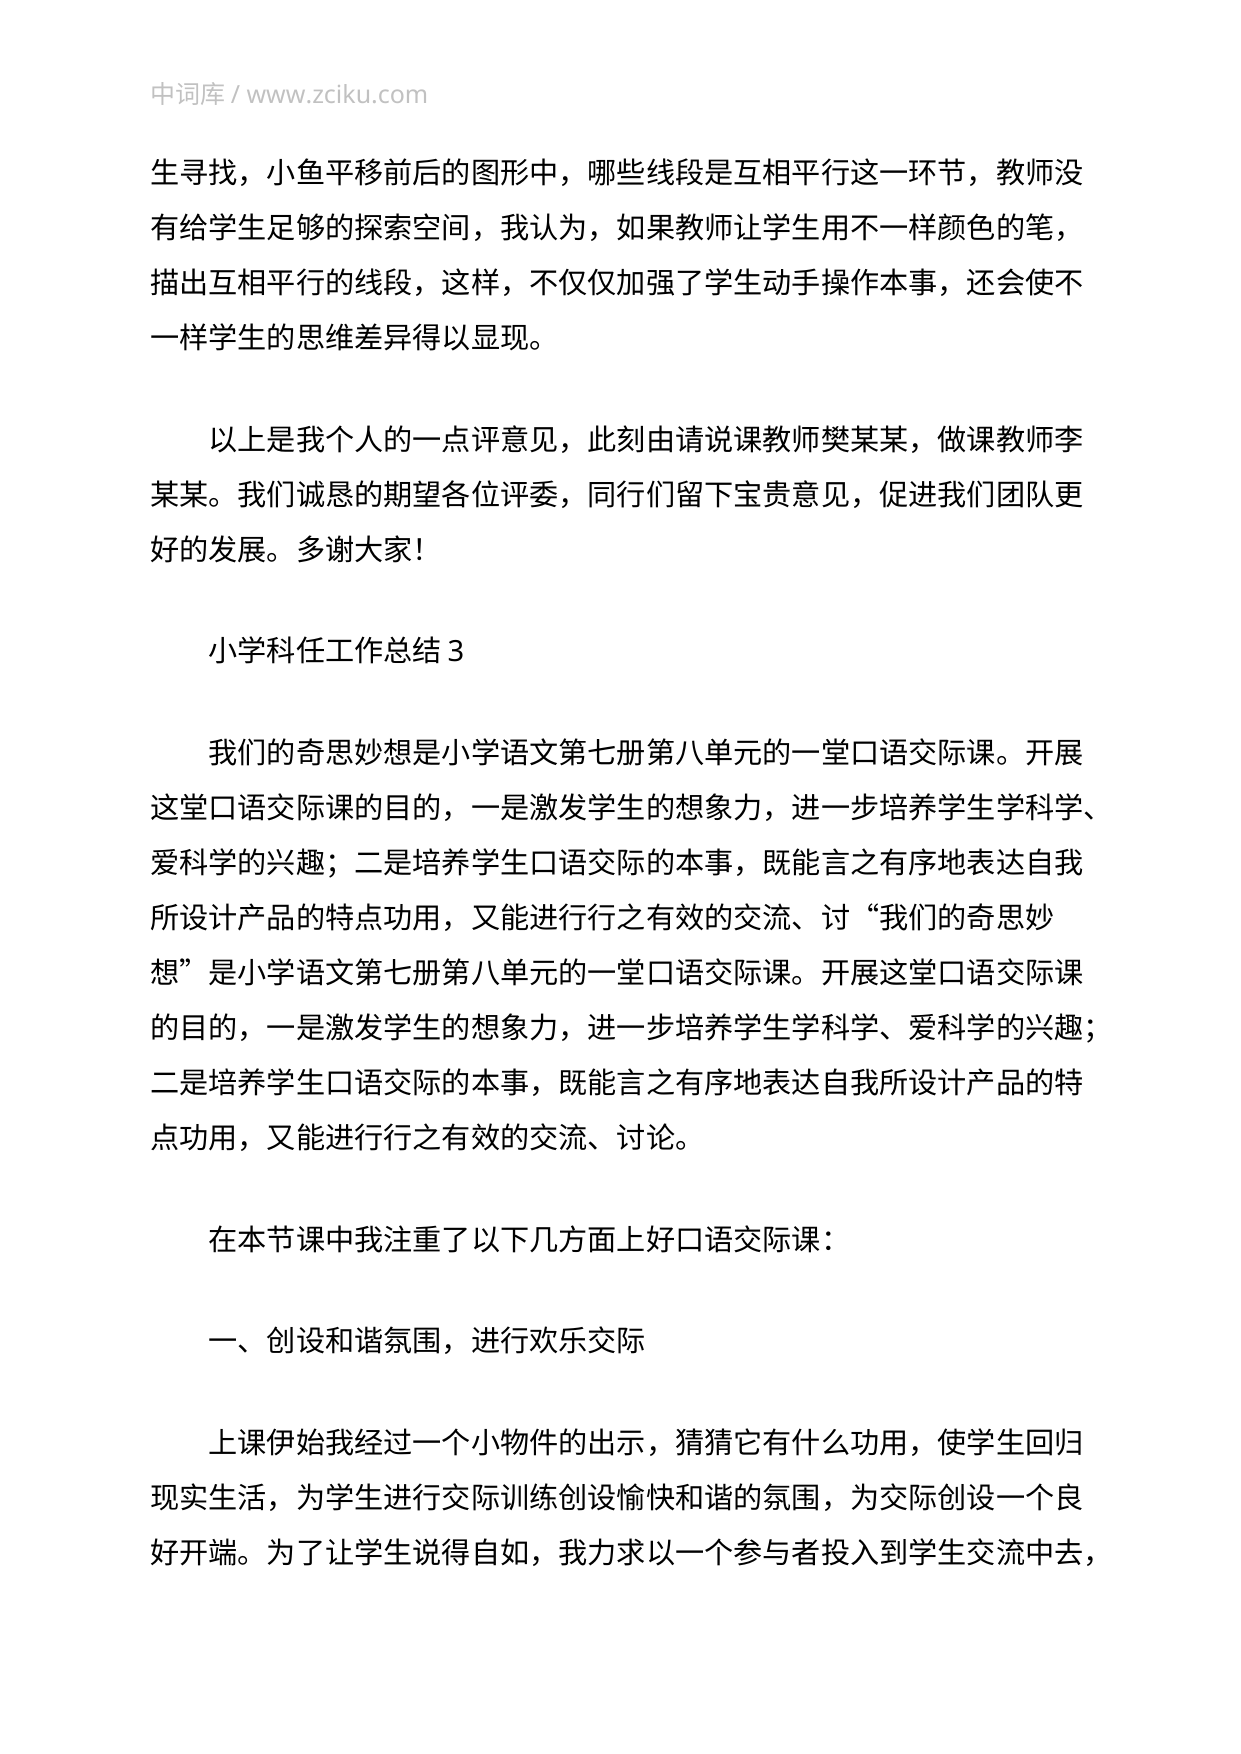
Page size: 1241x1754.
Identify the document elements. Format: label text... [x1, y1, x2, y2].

text 我们的奇思妙想是小学语文第七册第八单元的一堂口语交际课。开展这堂口语交际课的目的，一是激发学生的想象力，进一步培养学生学科学、爱科学的兴趣；二是培养学生口语交际的本事，既能言之有序地表达自我所设计产品的特点功用，又能进行行之有效的交流、讨“我们的奇思妙想”是小学语文第七册第八单元的一堂口语交际课。开展这堂口语交际课的目的，一是激发学生的想象力，进一步培养学生学科学、爱科学的兴趣；二是培养学生口语交际的本事，既能言之有序地表达自我所设计产品的特点功用，又能进行行之有效的交流、讨论。 [150, 730, 1090, 1157]
text 小学科任工作总结3 [150, 628, 1090, 670]
text 以上是我个人的一点评意见，此刻由请说课教师樊某某，做课教师李某某。我们诚恳的期望各位评委，同行们留下宝贵意见，促进我们团队更好的发展。多谢大家！ [150, 416, 1090, 568]
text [150, 150, 1090, 357]
text 在本节课中我注重了以下几方面上好口语交际课： [150, 1216, 1090, 1258]
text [150, 1419, 1090, 1572]
text 一、创设和谐氛围，进行欢乐交际 [150, 1318, 1090, 1360]
